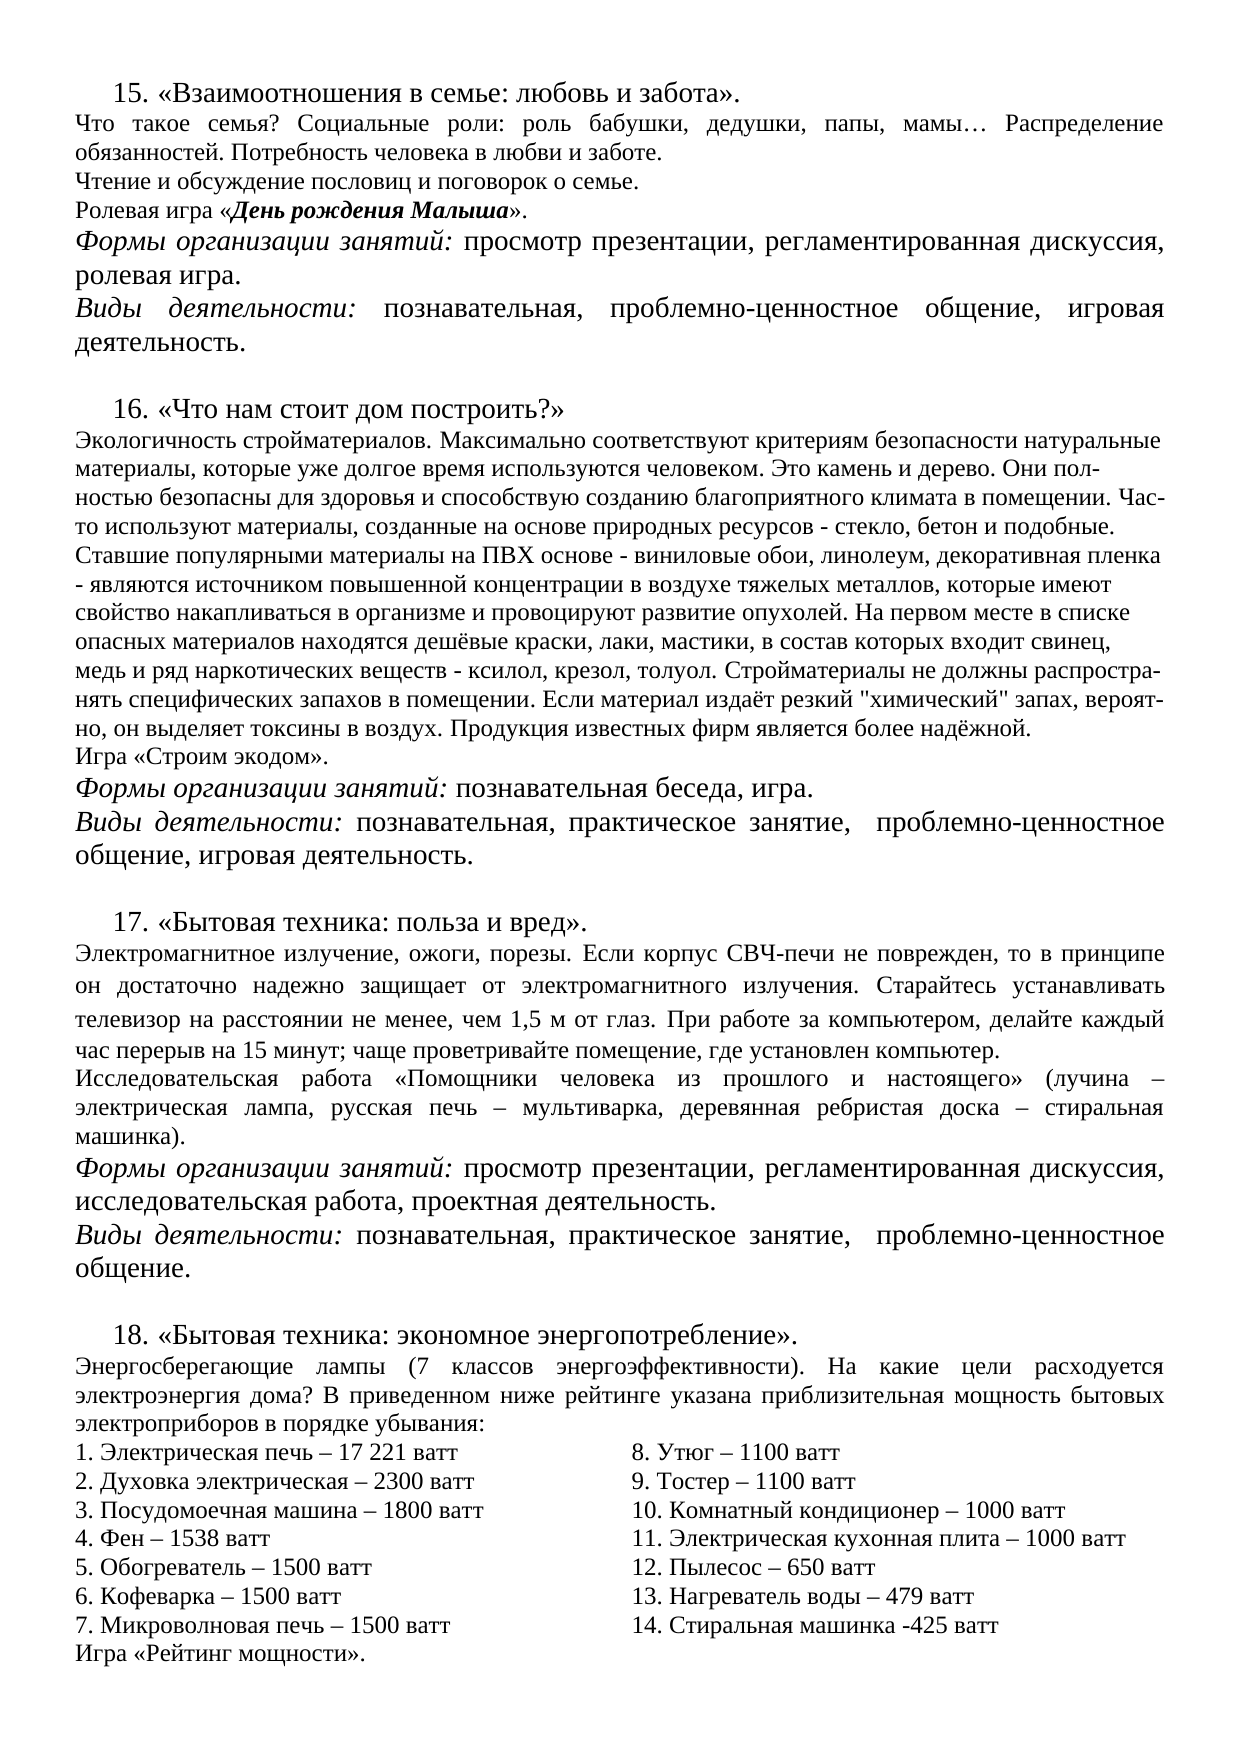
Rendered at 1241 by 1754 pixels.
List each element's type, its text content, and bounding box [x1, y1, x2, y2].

text Экологичность стройматериалов. Максимально соответствуют критериям безопасности натуральные материалы, которые уже долгое время используются человеком. Это камень и дерево. Они полностью безопасны для здоровья и способствую созданию благоприятного климата в помещении. Часто используют материалы, созданные на основе природных ресурсов - стекло, бетон и подобные. Ставшие популярными материалы на ПВХ основе - виниловые обои, линолеум, декоративная пленка - являются источником повышенной концентрации в воздухе тяжелых металлов, которые имеют свойство накапливаться в организме и провоцируют развитие опухолей. На первом месте в списке опасных материалов находятся дешёвые краски, лаки, мастики, в состав которых входит свинец, медь и ряд наркотических веществ - ксилол, крезол, толуол. Стройматериалы не должны распространять специфических запахов в помещении. Если материал издаёт резкий "химический" запах, вероятно, он выделяет токсины в воздух. Продукция известных фирм является более надёжной. Игра «Строим экодом». [75, 425, 1165, 770]
text Что такое семья? Социальные роли: роль бабушки, дедушки, папы, мамы… Распределение обязанностей. Потребность человека в любви и заботе. [75, 108, 1165, 166]
text Виды деятельности: познавательная, практическое занятие, проблемно-ценностное общение, игровая деятельность. [75, 804, 1165, 871]
text Ролевая игра «День рождения Малыша». [75, 195, 1165, 223]
list «Бытовая техника: экономное энергопотребление». [112, 1317, 1165, 1351]
table_header 1. Электрическая печь – 17 221 ватт 2. Духовка электрическая – 2300 ватт 3. Посудомоечная машина – 1800 ватт 4. Фен – 1538 ватт 5. Обогреватель – 1500 ватт 6. Кофеварка – 1500 ватт 7. Микроволновая печь – 1500 ватт [64, 1437, 620, 1638]
list «Взаимоотношения в семье: любовь и забота». [112, 75, 1165, 108]
list «Бытовая техника: польза и вред». [112, 904, 1165, 938]
text Формы организации занятий: познавательная беседа, игра. [75, 770, 1165, 804]
text Электромагнитное излучение, ожоги, порезы. Если корпус СВЧ-печи не поврежден, то в принципе он достаточно надежно защищает от электромагнитного излучения. Старайтесь устанавливать телевизор на расстоянии не менее, чем 1,5 м от глаз. При работе за компьютером, делайте каждый час перерыв на 15 минут; чаще проветривайте помещение, где установлен компьютер. [75, 938, 1165, 1063]
text Чтение и обсуждение пословиц и поговорок о семье. [75, 166, 1165, 195]
list «Что нам стоит дом построить?» [112, 391, 1165, 425]
text Виды деятельности: познавательная, практическое занятие, проблемно-ценностное общение. [75, 1217, 1165, 1284]
text Игра «Рейтинг мощности». [75, 1638, 1165, 1667]
text Исследовательская работа «Помощники человека из прошлого и настоящего» (лучина – электрическая лампа, русская печь – мультиварка, деревянная ребристая доска – стиральная машинка). [75, 1063, 1165, 1150]
text Энергосберегающие лампы (7 классов энергоэффективности). На какие цели расходуется электроэнергия дома? В приведенном ниже рейтинге указана приблизительная мощность бытовых электроприборов в порядке убывания: [75, 1351, 1165, 1437]
text Виды деятельности: познавательная, проблемно-ценностное общение, игровая деятельность. [75, 291, 1165, 358]
table_header 8. Утюг – 1100 ватт 9. Тостер – 1100 ватт 10. Комнатный кондиционер – 1000 ватт 11. Электрическая кухонная плита – 1000 ватт 12. Пылесос – 650 ватт 13. Нагреватель воды – 479 ватт 14. Стиральная машинка -425 ватт [620, 1437, 1176, 1638]
text Формы организации занятий: просмотр презентации, регламентированная дискуссия, исследовательская работа, проектная деятельность. [75, 1150, 1165, 1217]
text Формы организации занятий: просмотр презентации, регламентированная дискуссия, ролевая игра. [75, 223, 1165, 291]
